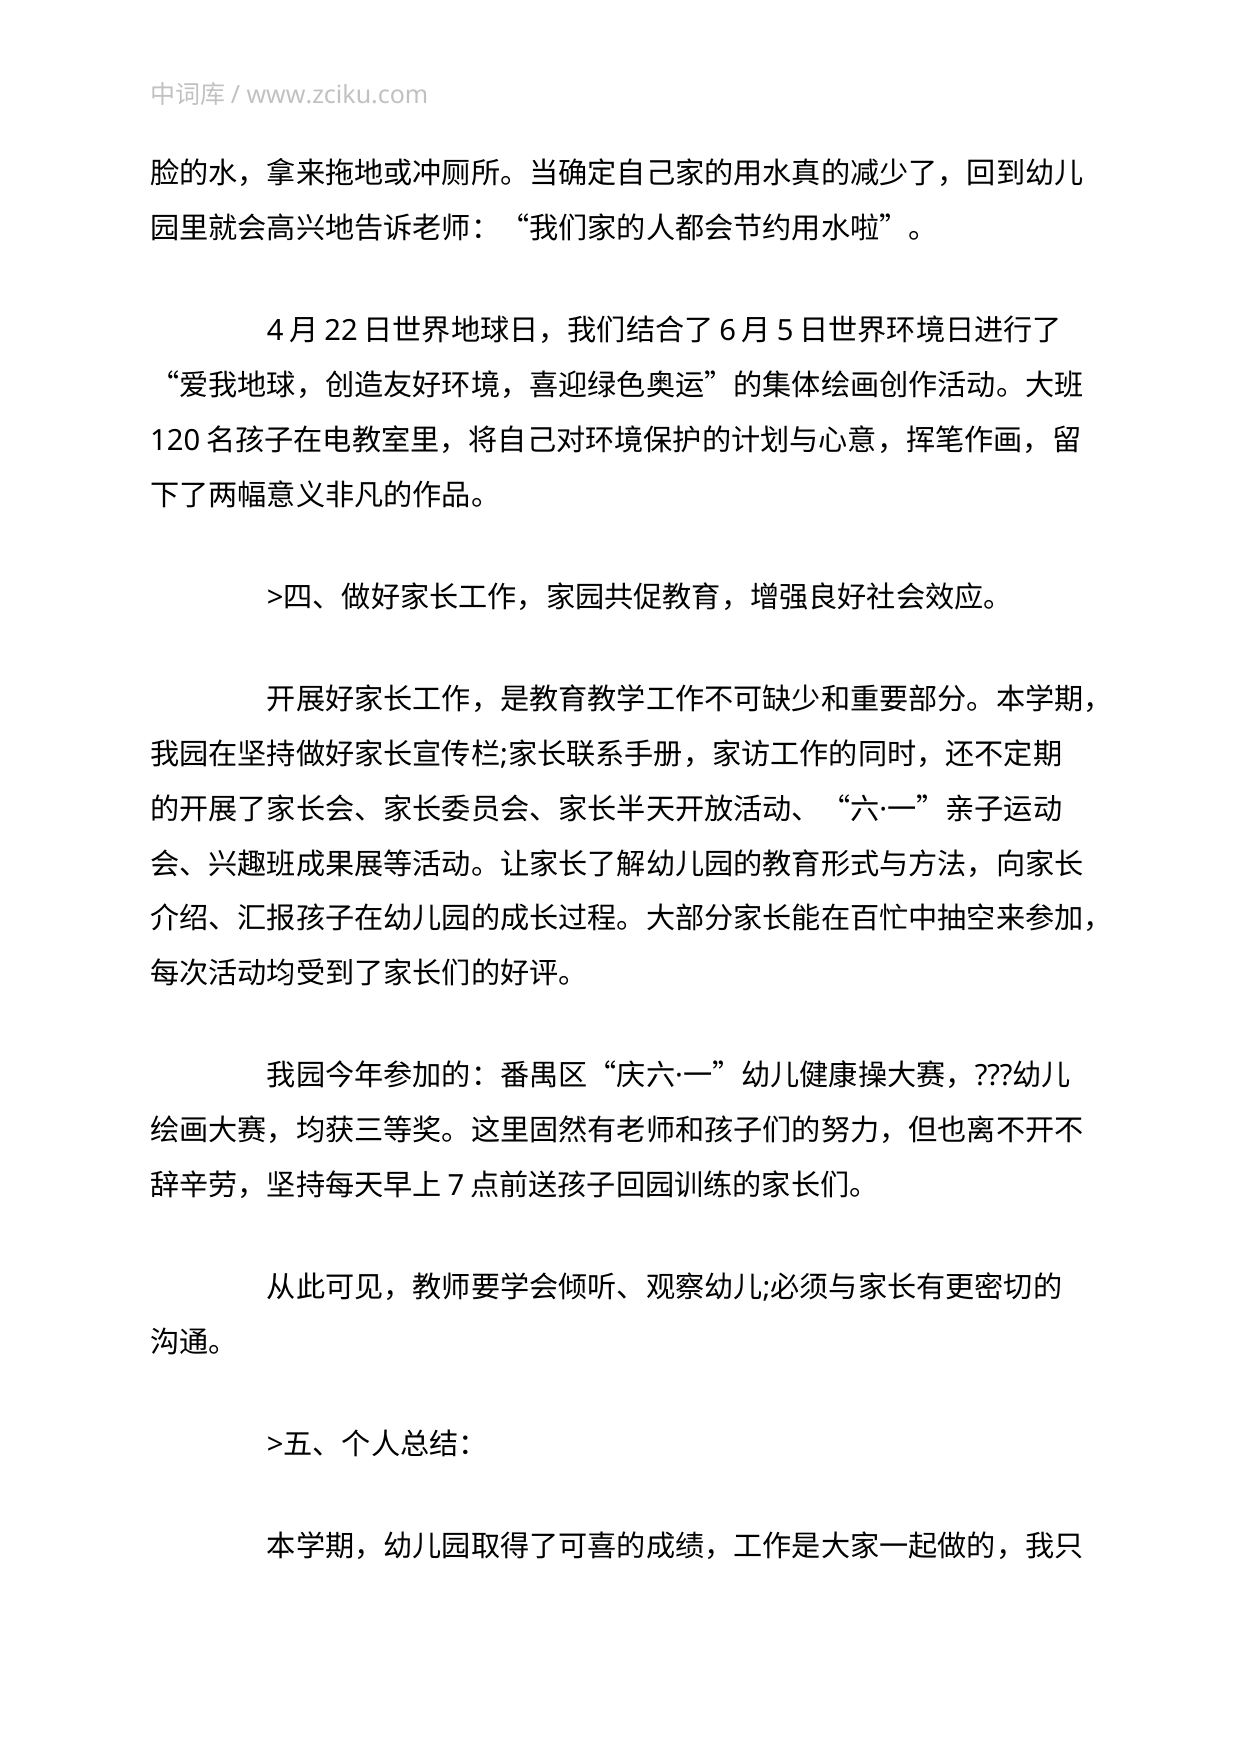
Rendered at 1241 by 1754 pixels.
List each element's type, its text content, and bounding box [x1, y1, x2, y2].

text 从此可见，教师要学会倾听、观察幼儿;必须与家长有更密切的沟通。 [150, 1264, 1090, 1361]
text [150, 150, 1090, 247]
text 我园今年参加的：番禺区“庆六·一”幼儿健康操大赛，???幼儿绘画大赛，均获三等奖。这里固然有老师和孩子们的努力，但也离不开不辞辛劳，坚持每天早上7点前送孩子回园训练的家长们。 [150, 1052, 1090, 1204]
text 开展好家长工作，是教育教学工作不可缺少和重要部分。本学期，我园在坚持做好家长宣传栏;家长联系手册，家访工作的同时，还不定期的开展了家长会、家长委员会、家长半天开放活动、“六·一”亲子运动会、兴趣班成果展等活动。让家长了解幼儿园的教育形式与方法，向家长介绍、汇报孩子在幼儿园的成长过程。大部分家长能在百忙中抽空来参加，每次活动均受到了家长们的好评。 [150, 675, 1090, 992]
text >五、个人总结： [150, 1420, 1090, 1463]
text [150, 1522, 1090, 1565]
text >四、做好家长工作，家园共促教育，增强良好社会效应。 [150, 573, 1090, 616]
text 4月22日世界地球日，我们结合了6月5日世界环境日进行了“爱我地球，创造友好环境，喜迎绿色奥运”的集体绘画创作活动。大班120名孩子在电教室里，将自己对环境保护的计划与心意，挥笔作画，留下了两幅意义非凡的作品。 [150, 307, 1090, 514]
